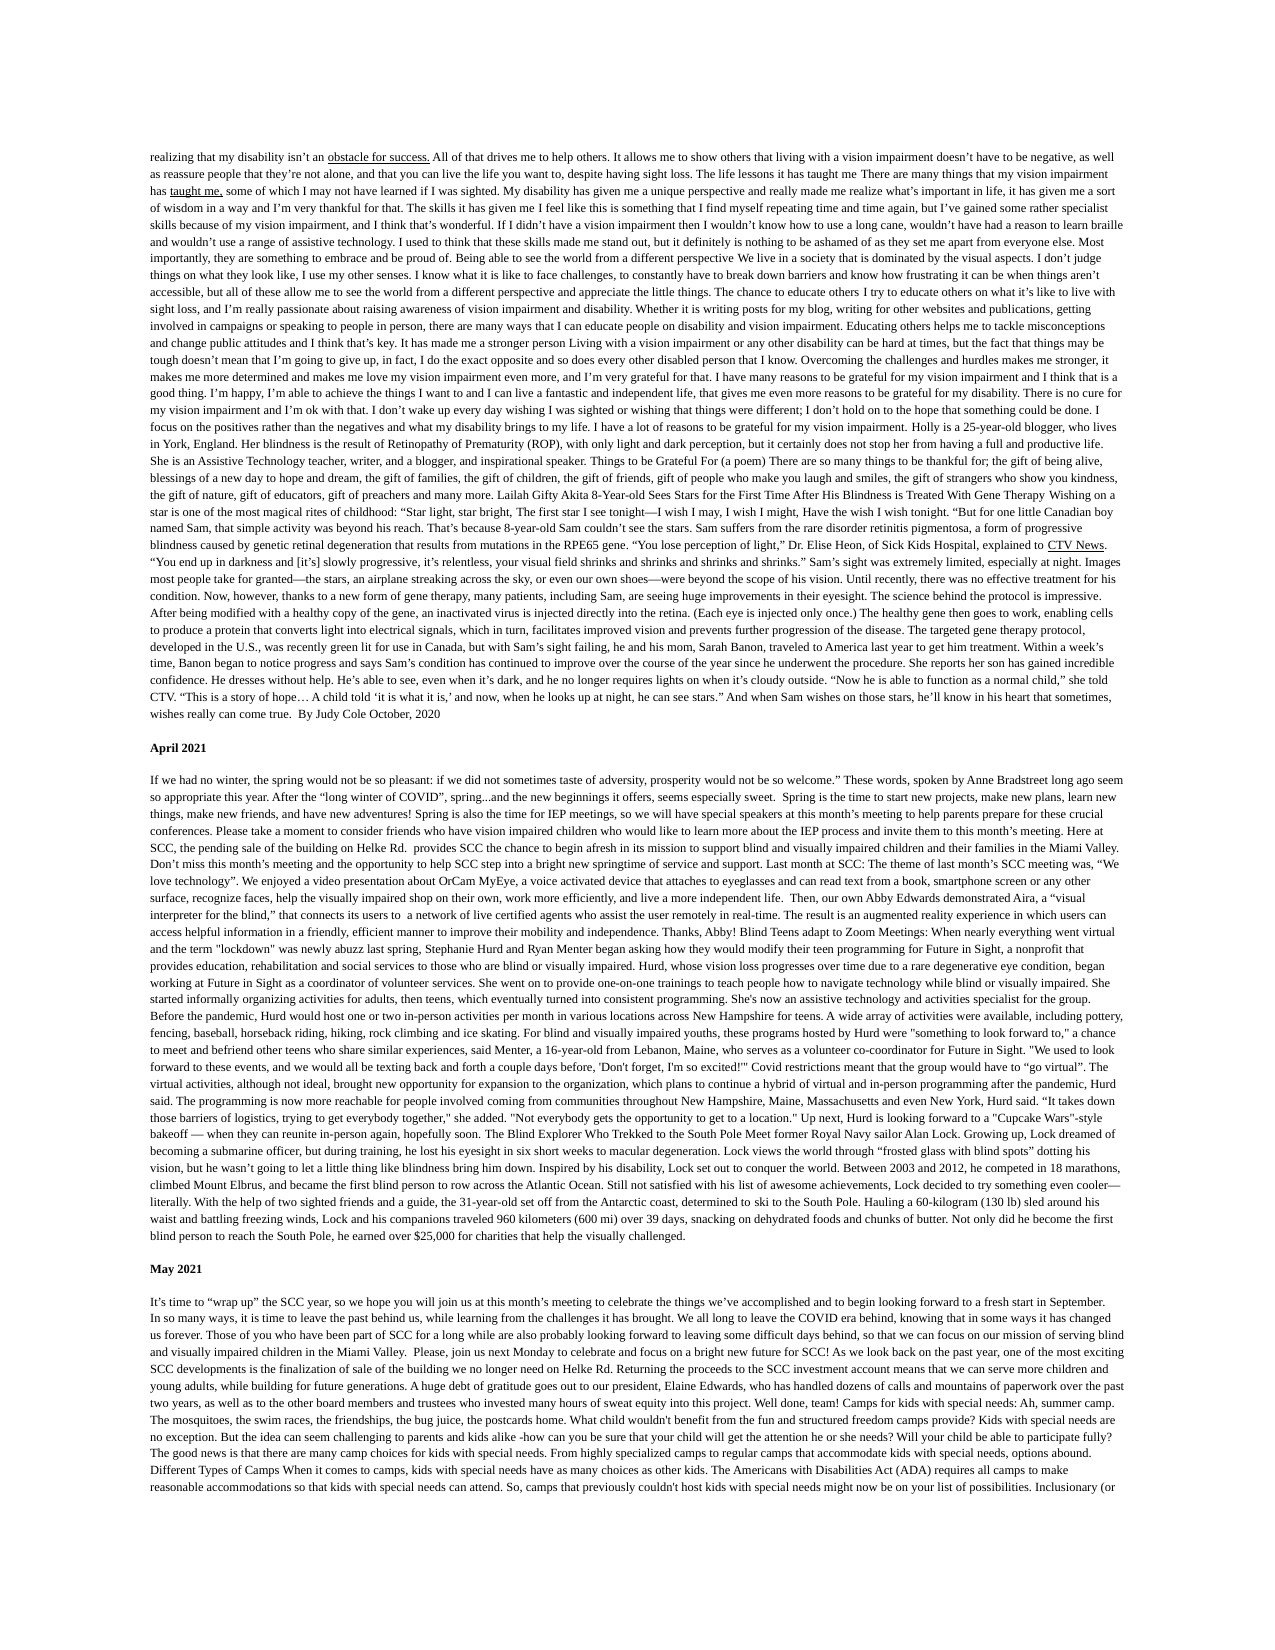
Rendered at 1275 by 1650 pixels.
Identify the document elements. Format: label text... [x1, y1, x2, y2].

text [150, 1311, 1125, 1494]
text April 2021 [150, 741, 1125, 755]
text If we had no winter, the spring would not be so pleasant: if we did not sometimes taste of adversity, prosperity would not be so welcome.” These words, spoken by Anne Bradstreet long ago seem so appropriate this year. After the “long winter of COVID”, spring...and the new beginnings it offers, seems especially sweet. Spring is the time to start new projects, make new plans, learn new things, make new friends, and have new adventures! Spring is also the time for IEP meetings, so we will have special speakers at this month’s meeting to help parents prepare for these crucial conferences. Please take a moment to consider friends who have vision impaired children who would like to learn more about the IEP process and invite them to this month’s meeting. Here at SCC, the pending sale of the building on Helke Rd. provides SCC the chance to begin afresh in its mission to support blind and visually impaired children and their families in the Miami Valley. Don’t miss this month’s meeting and the opportunity to help SCC step into a bright new springtime of service and support. Last month at SCC: The theme of last month’s SCC meeting was, “We love technology”. We enjoyed a video presentation about OrCam MyEye, a voice activated device that attaches to eyeglasses and can read text from a book, smartphone screen or any other surface, recognize faces, help the visually impaired shop on their own, work more efficiently, and live a more independent life. Then, our own Abby Edwards demonstrated Aira, a “visual interpreter for the blind,” that connects its users to a network of live certified agents who assist the user remotely in real-time. The result is an augmented reality experience in which users can access helpful information in a friendly, efficient manner to improve their mobility and independence. Thanks, Abby! Blind Teens adapt to Zoom Meetings: When nearly everything went virtual and the term "lockdown" was newly abuzz last spring, Stephanie Hurd and Ryan Menter began asking how they would modify their teen programming for Future in Sight, a nonprofit that provides education, rehabilitation and social services to those who are blind or visually impaired. Hurd, whose vision loss progresses over time due to a rare degenerative eye condition, began working at Future in Sight as a coordinator of volunteer services. She went on to provide one-on-one trainings to teach people how to navigate technology while blind or visually impaired. She started informally organizing activities for adults, then teens, which eventually turned into consistent programming. She's now an assistive technology and activities specialist for the group. Before the pandemic, Hurd would host one or two in-person activities per month in various locations across New Hampshire for teens. A wide array of activities were available, including pottery, fencing, baseball, horseback riding, hiking, rock climbing and ice skating. For blind and visually impaired youths, these programs hosted by Hurd were "something to look forward to," a chance to meet and befriend other teens who share similar experiences, said Menter, a 16-year-old from Lebanon, Maine, who serves as a volunteer co-coordinator for Future in Sight. "We used to look forward to these events, and we would all be texting back and forth a couple days before, 'Don't forget, I'm so excited!'" Covid restrictions meant that the group would have to “go virtual”. The virtual activities, although not ideal, brought new opportunity for expansion to the organization, which plans to continue a hybrid of virtual and in-person programming after the pandemic, Hurd said. The programming is now more reachable for people involved coming from communities throughout New Hampshire, Maine, Massachusetts and even New York, Hurd said. “It takes down those barriers of logistics, trying to get everybody together," she added. "Not everybody gets the opportunity to get to a location." Up next, Hurd is looking forward to a "Cupcake Wars"-style bakeoff — when they can reunite in-person again, hopefully soon. The Blind Explorer Who Trekked to the South Pole Meet former Royal Navy sailor Alan Lock. Growing up, Lock dreamed of becoming a submarine officer, but during training, he lost his eyesight in six short weeks to macular degeneration. Lock views the world through “frosted glass with blind spots” dotting his vision, but he wasn’t going to let a little thing like blindness bring him down. Inspired by his disability, Lock set out to conquer the world. Between 2003 and 2012, he competed in 18 marathons, climbed Mount Elbrus, and became the first blind person to row across the Atlantic Ocean. Still not satisfied with his list of awesome achievements, Lock decided to try something even cooler—literally. With the help of two sighted friends and a guide, the 31-year-old set off from the Antarctic coast, determined to ski to the South Pole. Hauling a 60-kilogram (130 lb) sled around his waist and battling freezing winds, Lock and his companions traveled 960 kilometers (600 mi) over 39 days, snacking on dehydrated foods and chunks of butter. Not only did he become the first blind person to reach the South Pole, he earned over $25,000 for charities that help the visually challenged. [150, 773, 1125, 1243]
text May 2021 [150, 1262, 1125, 1277]
text It’s time to “wrap up” the SCC year, so we hope you will join us at this month’s meeting to celebrate the things we’ve accomplished and to begin looking forward to a fresh start in September. [150, 1294, 1125, 1309]
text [150, 150, 1125, 721]
